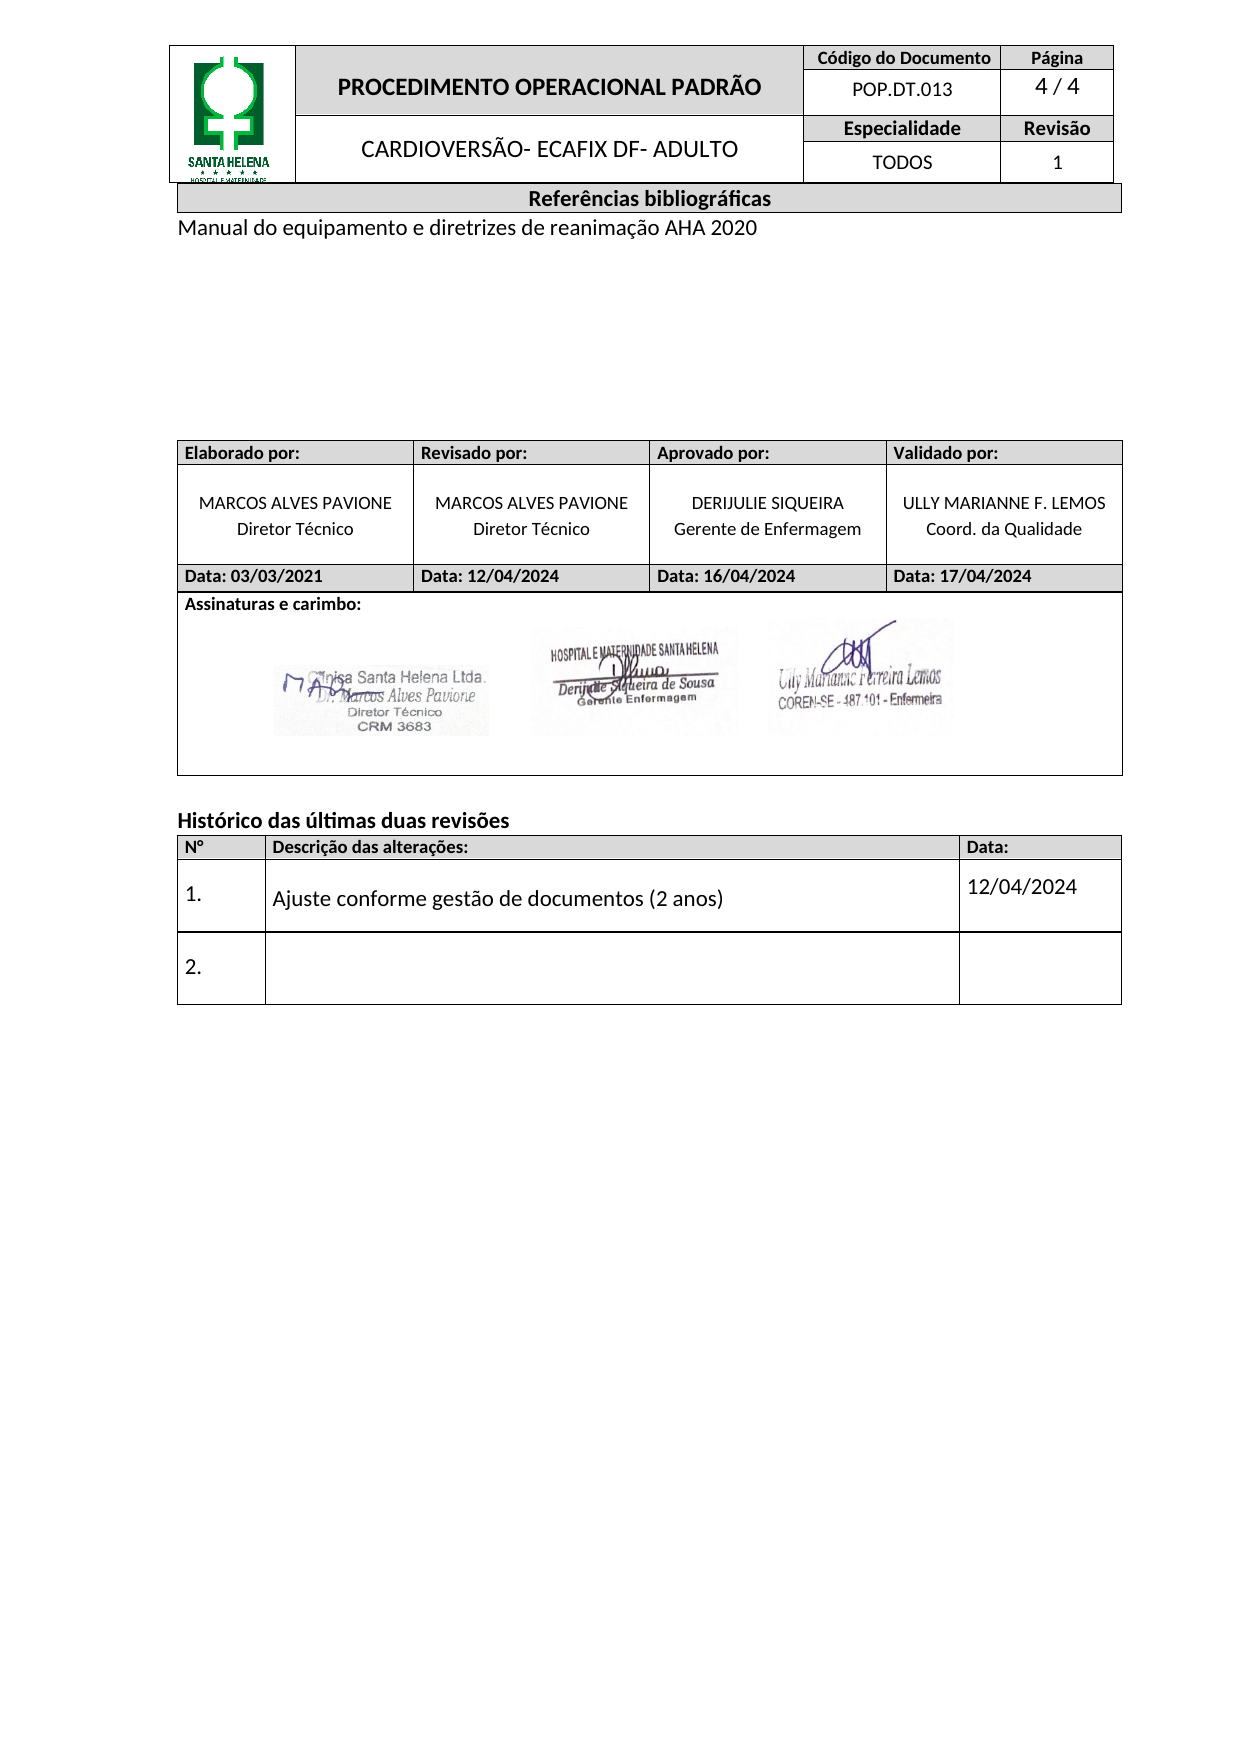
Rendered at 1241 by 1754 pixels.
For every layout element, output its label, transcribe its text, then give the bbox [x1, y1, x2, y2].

table_cell [960, 933, 1121, 1004]
table_header Elaborado por: [178, 441, 413, 464]
table_cell Data: 12/04/2024 [414, 565, 649, 591]
table_cell MARCOS ALVES PAVIONE Diretor Técnico [178, 465, 413, 564]
table_cell Ajuste conforme gestão de documentos (2 anos) [266, 860, 959, 931]
text Histórico das últimas duas revisões [177, 807, 1122, 834]
table_cell 1. [178, 860, 265, 931]
picture [155, 45, 177, 193]
table_header Revisado por: [414, 441, 649, 464]
table_cell MARCOS ALVES PAVIONE Diretor Técnico [414, 465, 649, 564]
table_header Referências bibliográficas [178, 184, 1121, 212]
table_header Descrição das alterações: [266, 836, 959, 858]
table_header Data: [960, 836, 1121, 858]
table_header Aprovado por: [650, 441, 886, 464]
table_header Validado por: [887, 441, 1122, 464]
table_cell ULLY MARIANNE F. LEMOS Coord. da Qualidade [887, 465, 1122, 564]
table_cell 12/04/2024 [960, 860, 1121, 931]
picture [170, 46, 295, 182]
picture [273, 665, 489, 736]
table_header N° [178, 836, 265, 858]
picture [531, 627, 739, 736]
table_cell 2. [178, 933, 265, 1004]
picture [296, 116, 303, 182]
table_cell [266, 933, 959, 1004]
table_cell Data: 17/04/2024 [887, 565, 1122, 591]
table_cell Data: 16/04/2024 [650, 565, 886, 591]
text Manual do equipamento e diretrizes de reanimação AHA 2020 [177, 213, 1122, 241]
table_cell DERIJULIE SIQUEIRA Gerente de Enfermagem [650, 465, 886, 564]
table_cell Assinaturas e carimbo: [178, 593, 1122, 775]
table_cell Data: 03/03/2021 [178, 565, 413, 591]
picture [767, 618, 954, 736]
